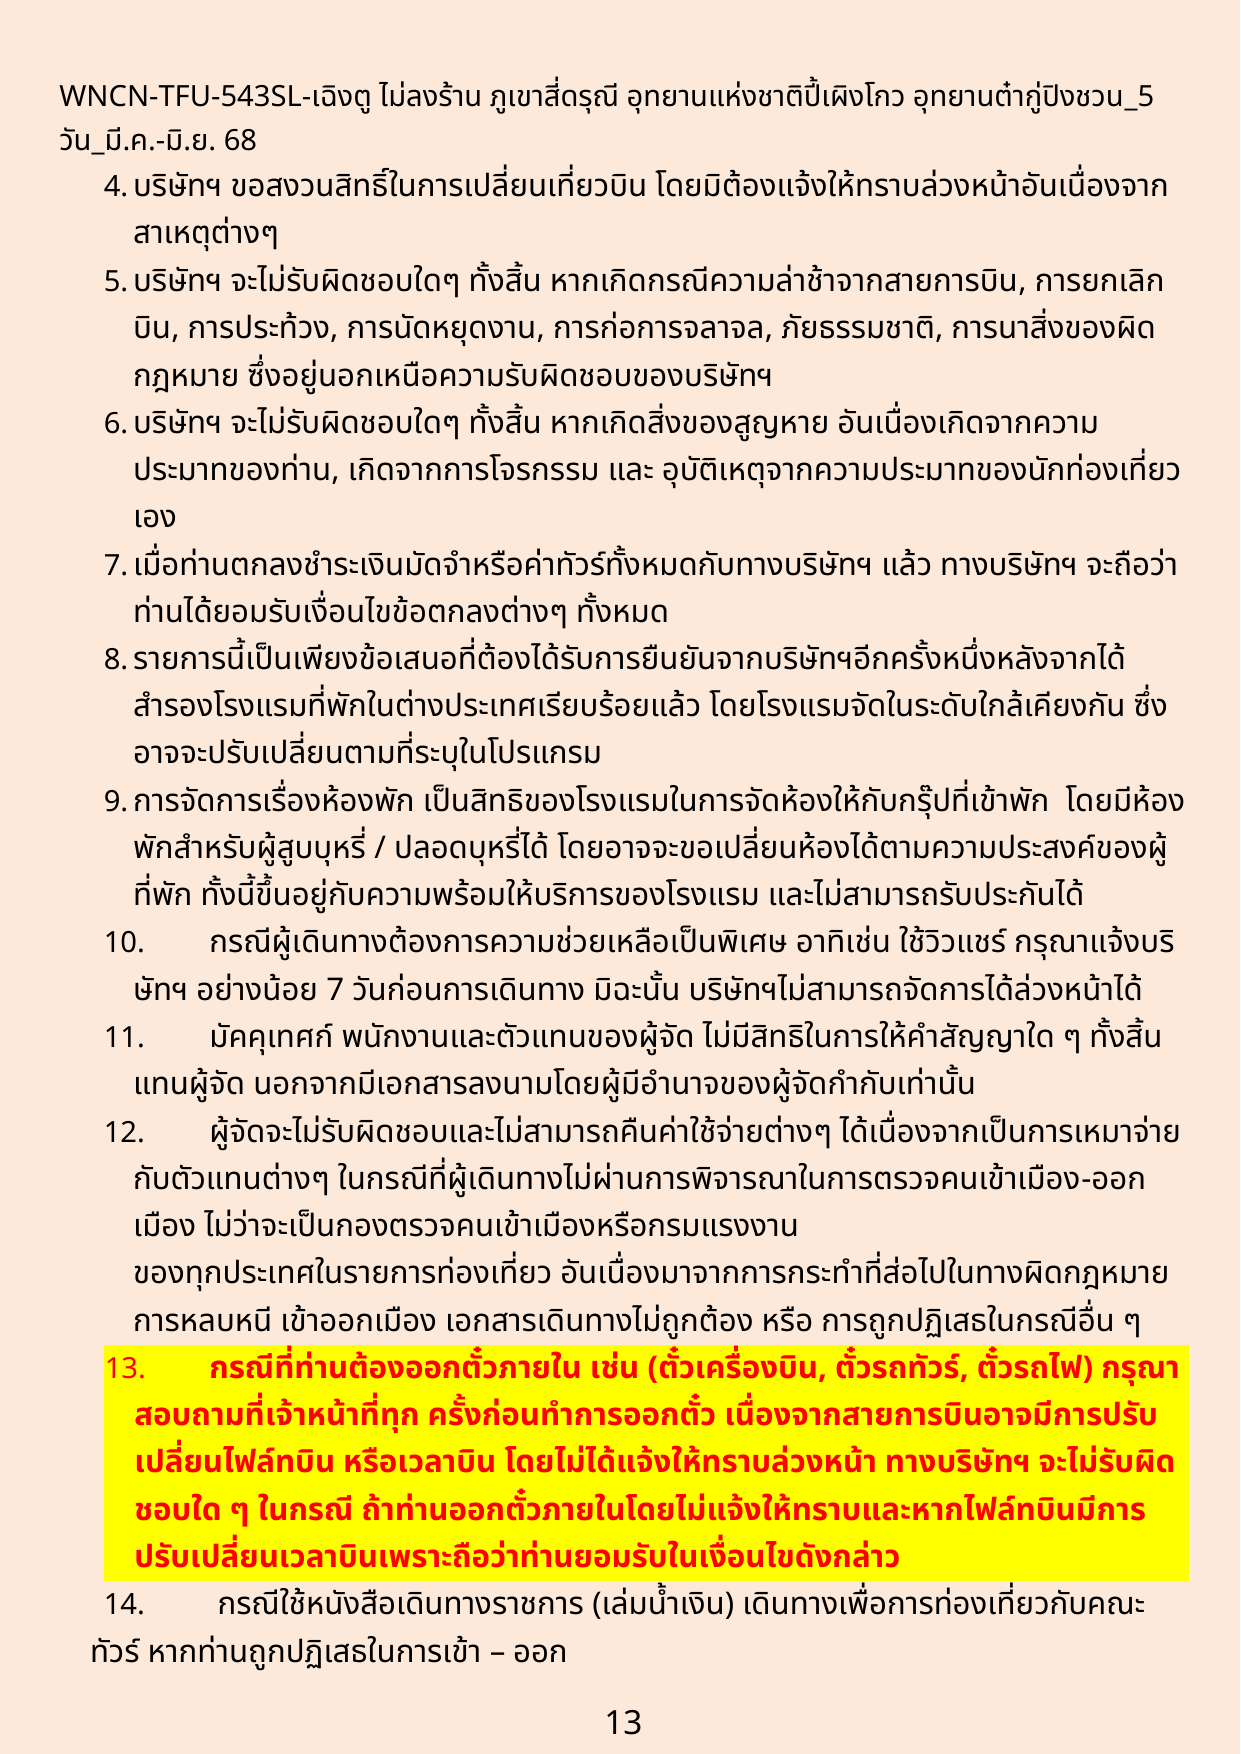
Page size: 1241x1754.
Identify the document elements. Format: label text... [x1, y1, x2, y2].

list เมื่อท่านตกลงชำระเงินมัดจำหรือค่าทัวร์ทั้งหมดกับทางบริษัทฯ แล้ว ทางบริษัทฯ จะถือว่าท่านได้ยอมรับเงื่อนไขข้อตกลงต่างๆ ทั้งหมด [103, 542, 1189, 636]
list การจัดการเรื่องห้องพัก เป็นสิทธิของโรงแรมในการจัดห้องให้กับกรุ๊ปที่เข้าพัก โดยมีห้องพักสำหรับผู้สูบบุหรี่ / ปลอดบุหรี่ได้ โดยอาจจะขอเปลี่ยนห้องได้ตามความประสงค์ของผู้ที่พัก ทั้งนี้ขึ้นอยู่กับความพร้อมให้บริการของโรงแรม และไม่สามารถรับประกันได้ [103, 778, 1189, 920]
list รายการนี้เป็นเพียงข้อเสนอที่ต้องได้รับการยืนยันจากบริษัทฯอีกครั้งหนึ่งหลังจากได้สำรองโรงแรมที่พักในต่างประเทศเรียบร้อยแล้ว โดยโรงแรมจัดในระดับใกล้เคียงกัน ซึ่งอาจจะปรับเปลี่ยนตามที่ระบุในโปรแกรม [103, 636, 1189, 778]
list มัคคุเทศก์ พนักงานและตัวแทนของผู้จัด ไม่มีสิทธิในการให้คำสัญญาใด ๆ ทั้งสิ้นแทนผู้จัด นอกจากมีเอกสารลงนามโดยผู้มีอำนาจของผู้จัดกำกับเท่านั้น [103, 1014, 1189, 1109]
list กรณีที่ท่านต้องออกตั๋วภายใน เช่น (ตั๋วเครื่องบิน, ตั๋วรถทัวร์, ตั๋วรถไฟ) กรุณาสอบถามที่เจ้าหน้าที่ทุก ครั้งก่อนทำการออกตั๋ว เนื่องจากสายการบินอาจมีการปรับเปลี่ยนไฟล์ทบิน หรือเวลาบิน โดยไม่ได้แจ้งให้ทราบล่วงหน้า ทางบริษัทฯ จะไม่รับผิดชอบใด ๆ ในกรณี ถ้าท่านออกตั๋วภายในโดยไม่แจ้งให้ทราบและหากไฟล์ทบินมีการปรับเปลี่ยนเวลาบินเพราะถือว่าท่านยอมรับในเงื่อนไขดังกล่าว [104, 1345, 1189, 1581]
list กรณีใช้หนังสือเดินทางราชการ (เล่มน้ำเงิน) เดินทางเพื่อการท่องเที่ยวกับคณะทัวร์ หากท่านถูกปฏิเสธในการเข้า – ออก [90, 1581, 1189, 1676]
list บริษัทฯ จะไม่รับผิดชอบใดๆ ทั้งสิ้น หากเกิดกรณีความล่าช้าจากสายการบิน, การยกเลิกบิน, การประท้วง, การนัดหยุดงาน, การก่อการจลาจล, ภัยธรรมชาติ, การนาสิ่งของผิดกฎหมาย ซึ่งอยู่นอกเหนือความรับผิดชอบของบริษัทฯ [103, 258, 1189, 400]
list บริษัทฯ ขอสงวนสิทธิ์ในการเปลี่ยนเที่ยวบิน โดยมิต้องแจ้งให้ทราบล่วงหน้าอันเนื่องจากสาเหตุต่างๆ [103, 163, 1189, 258]
list ผู้จัดจะไม่รับผิดชอบและไม่สามารถคืนค่าใช้จ่ายต่างๆ ได้เนื่องจากเป็นการเหมาจ่ายกับตัวแทนต่างๆ ในกรณีที่ผู้เดินทางไม่ผ่านการพิจารณาในการตรวจคนเข้าเมือง-ออกเมือง ไม่ว่าจะเป็นกองตรวจคนเข้าเมืองหรือกรมแรงงาน ของทุกประเทศในรายการท่องเที่ยว อันเนื่องมาจากการกระทำที่ส่อไปในทางผิดกฎหมาย การหลบหนี เข้าออกเมือง เอกสารเดินทางไม่ถูกต้อง หรือ การถูกปฏิเสธในกรณีอื่น ๆ [103, 1109, 1189, 1345]
list กรณีผู้เดินทางต้องการความช่วยเหลือเป็นพิเศษ อาทิเช่น ใช้วิวแชร์ กรุณาแจ้งบริษัทฯ อย่างน้อย 7 วันก่อนการเดินทาง มิฉะนั้น บริษัทฯไม่สามารถจัดการได้ล่วงหน้าได้ [103, 920, 1189, 1014]
list บริษัทฯ จะไม่รับผิดชอบใดๆ ทั้งสิ้น หากเกิดสิ่งของสูญหาย อันเนื่องเกิดจากความประมาทของท่าน, เกิดจากการโจรกรรม และ อุบัติเหตุจากความประมาทของนักท่องเที่ยวเอง [103, 400, 1189, 542]
